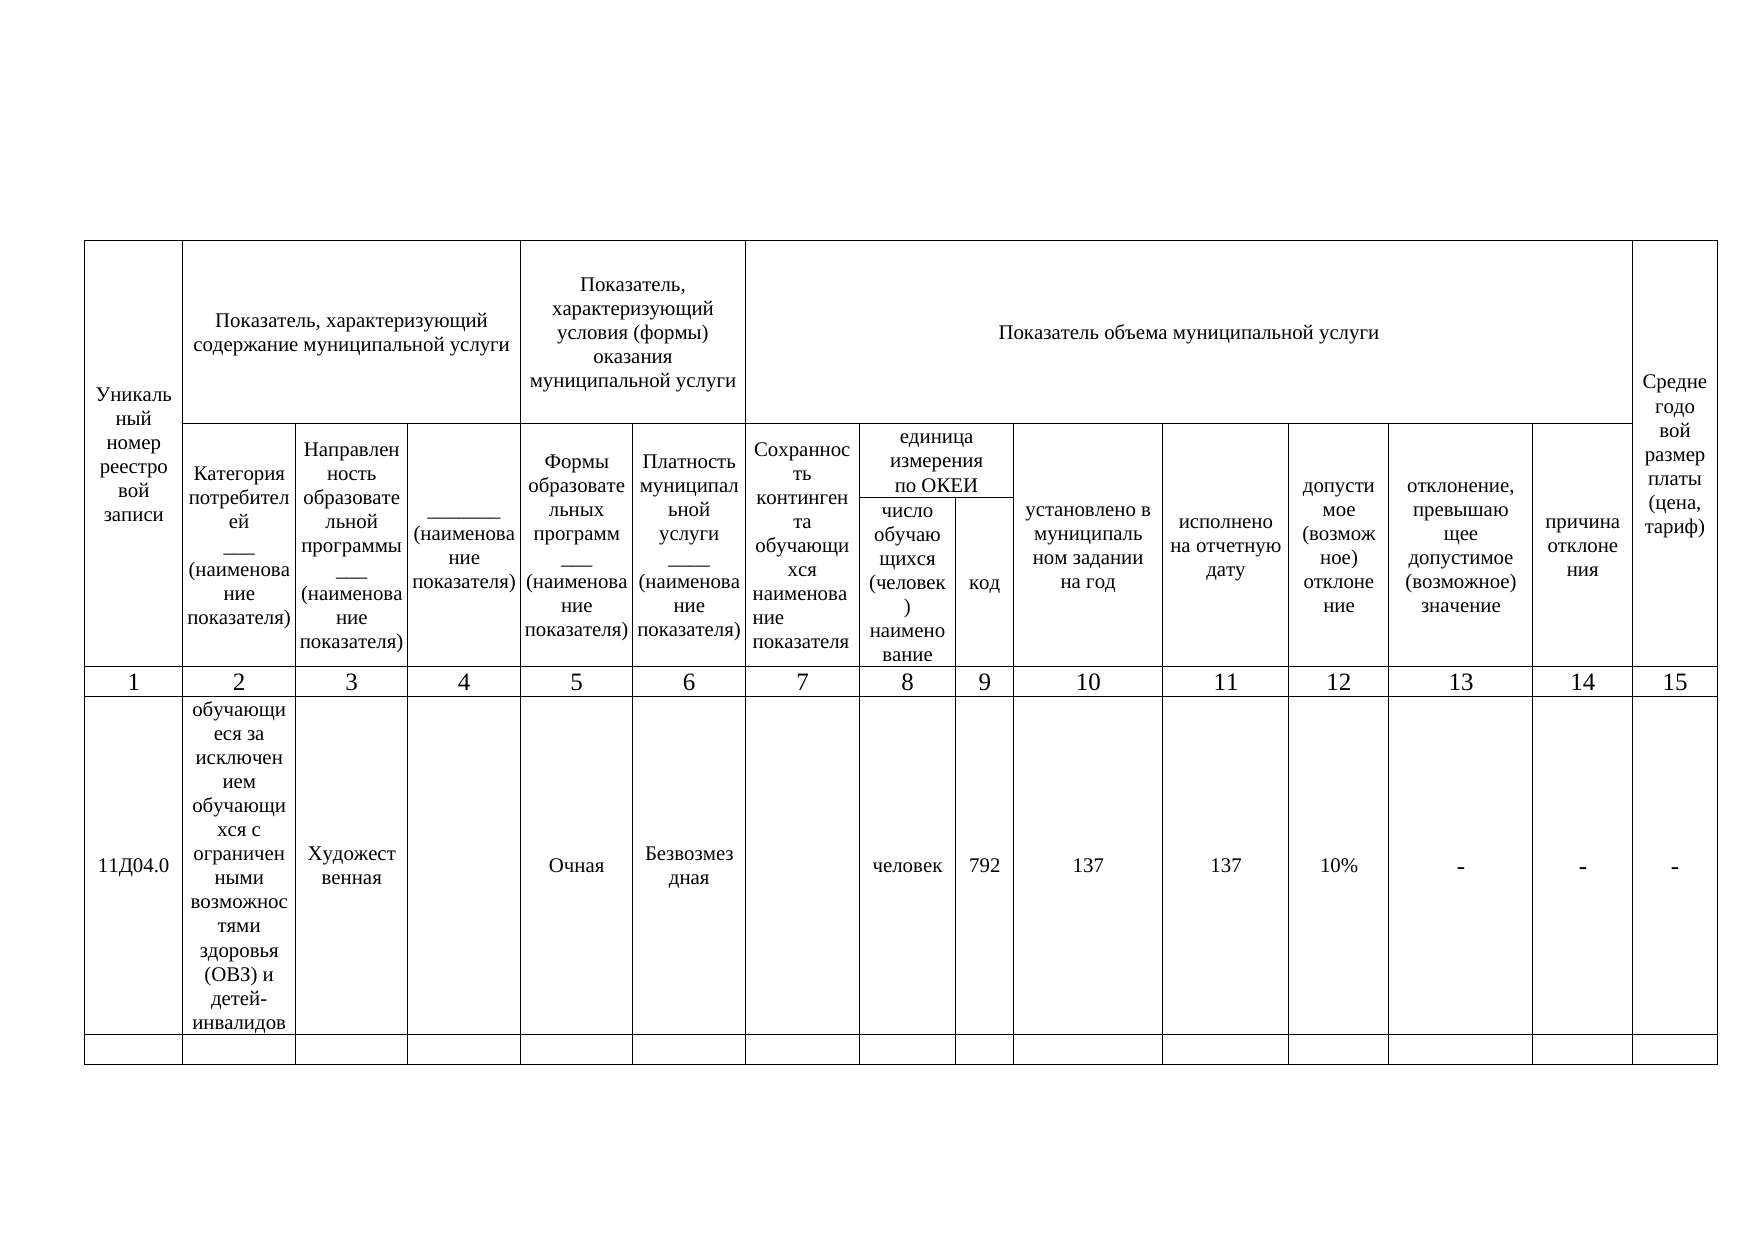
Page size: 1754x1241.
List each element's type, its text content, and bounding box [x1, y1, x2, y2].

table_cell 8 [860, 667, 955, 696]
table_cell 14 [1533, 667, 1632, 696]
table_cell единица измерения по ОКЕИ [860, 424, 1013, 497]
table_cell 11Д04.0 [85, 697, 182, 1034]
table_cell Художественная [296, 697, 407, 1034]
table_cell [1163, 1035, 1288, 1063]
table_cell 4 [408, 667, 520, 696]
table_cell 11 [1163, 667, 1288, 696]
table_cell Платность муниципальной услуги ____ (наименование показателя) [633, 424, 745, 666]
table_cell [408, 1035, 520, 1063]
table_header Показатель, характеризующий содержание муниципальной услуги [183, 241, 520, 423]
table_cell причина отклоне ния [1533, 424, 1632, 666]
table_cell человек [860, 697, 955, 1034]
table_cell 10% [1289, 697, 1388, 1034]
table_cell [633, 1035, 745, 1063]
table_cell допустимое (возмож ное) отклоне ние [1289, 424, 1388, 666]
table_cell 2 [183, 667, 295, 696]
table_cell 5 [521, 667, 632, 696]
table_cell [408, 697, 520, 1034]
table_cell - [1389, 697, 1532, 1034]
table_cell Безвозмездная [633, 697, 745, 1034]
table_cell [746, 697, 859, 1034]
table_header Показатель, характеризующий условия (формы) оказания муниципальной услуги [521, 241, 745, 423]
table_cell отклонение, превышаю щее допустимое (возможное) значение [1389, 424, 1532, 666]
table_cell [1014, 1035, 1162, 1063]
table_cell [860, 1035, 955, 1063]
table_cell 6 [633, 667, 745, 696]
table_cell 137 [1163, 697, 1288, 1034]
table_cell код [956, 498, 1013, 666]
table_cell 12 [1289, 667, 1388, 696]
table_cell [1389, 1035, 1532, 1063]
table_header Среднегодо вой размер платы (цена, тариф) [1633, 241, 1717, 666]
table_cell [521, 1035, 632, 1063]
table_cell [956, 1035, 1013, 1063]
table_cell 7 [746, 667, 859, 696]
table_cell [85, 1035, 182, 1063]
table_cell Категория потребителей ___ (наименование показателя) [183, 424, 295, 666]
table_cell 1 [85, 667, 182, 696]
table_header Показатель объема муниципальной услуги [746, 241, 1632, 423]
table_cell Очная [521, 697, 632, 1034]
table_cell - [1633, 697, 1717, 1034]
table_cell [1633, 1035, 1717, 1063]
table_cell - [1533, 697, 1632, 1034]
table_cell число обучающихся (человек) наименование [860, 498, 955, 666]
table_cell 15 [1633, 667, 1717, 696]
table_cell [1533, 1035, 1632, 1063]
table_cell 137 [1014, 697, 1162, 1034]
table_cell 9 [956, 667, 1013, 696]
table_cell 13 [1389, 667, 1532, 696]
table_cell Формы образовательных программ ___ (наименование показателя) [521, 424, 632, 666]
table_cell Направленность образовательной программы ___ (наименование показателя) [296, 424, 407, 666]
table_cell 10 [1014, 667, 1162, 696]
table_cell [746, 1035, 859, 1063]
table_header Уникальный номер реестро вой записи [85, 241, 182, 666]
table_cell обучающиеся за исключением обучающихся с ограниченными возможностями здоровья (ОВЗ) и детей-инвалидов [183, 697, 295, 1034]
table_cell установлено в муниципаль ном задании на год [1014, 424, 1162, 666]
table_cell исполнено на отчетную дату [1163, 424, 1288, 666]
table_cell Сохранность контингента обучающихся наименование показателя [746, 424, 859, 666]
table_cell 792 [956, 697, 1013, 1034]
table_cell [296, 1035, 407, 1063]
table_cell _______ (наименование показателя) [408, 424, 520, 666]
table_cell [1289, 1035, 1388, 1063]
table_cell 3 [296, 667, 407, 696]
table_cell [183, 1035, 295, 1063]
